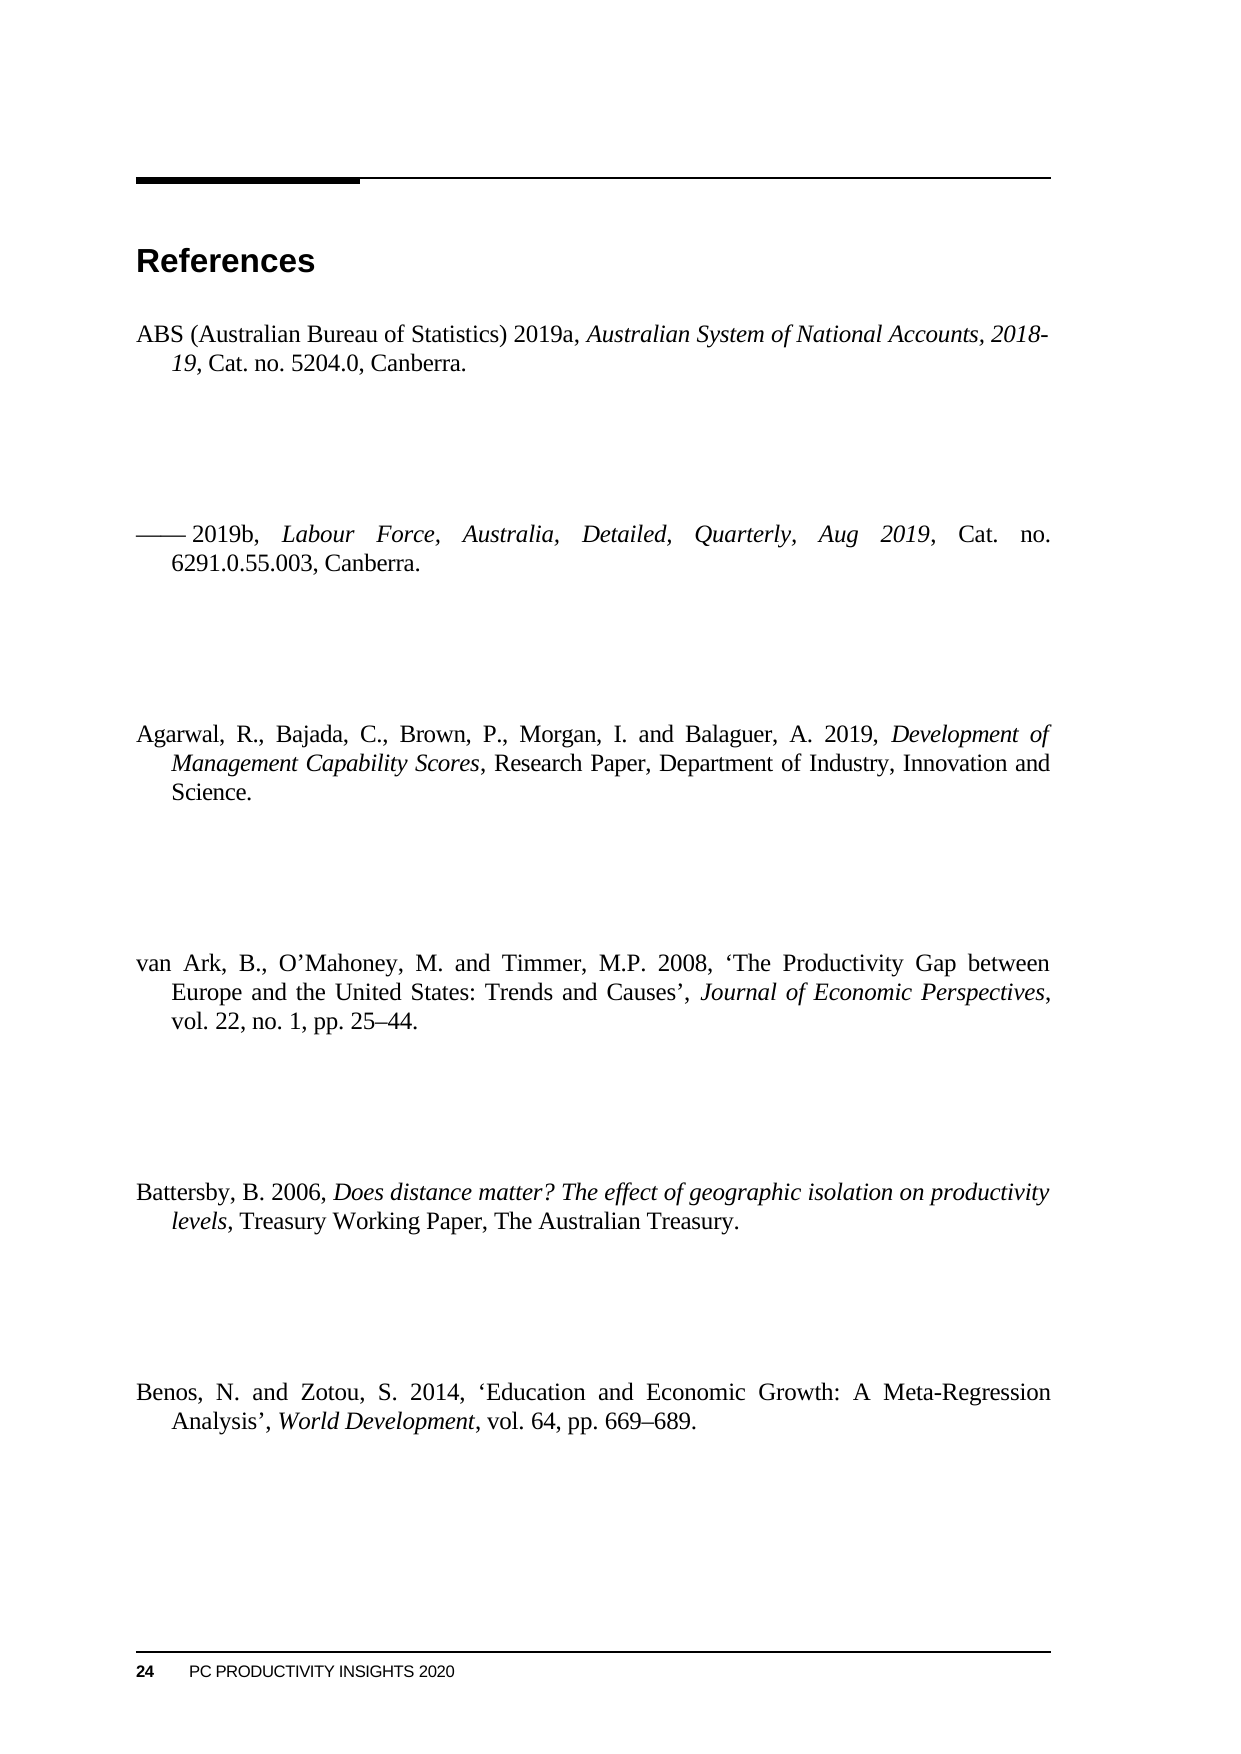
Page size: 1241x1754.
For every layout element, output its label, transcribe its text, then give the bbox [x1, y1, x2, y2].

text ABS (Australian Bureau of Statistics) 2019a, Australian System of National Accounts, 2018-19, Cat. no. 5204.0, Canberra. [136, 318, 1051, 377]
text —— 2019b, Labour Force, Australia, Detailed, Quarterly, Aug 2019, Cat. no. 6291.0.55.003, Canberra. [136, 518, 1051, 577]
text Benos, N. and Zotou, S. 2014, ‘Education and Economic Growth: A Meta-Regression Analysis’, World Development, vol. 64, pp. 669–689. [136, 1377, 1051, 1435]
text Battersby, B. 2006, Does distance matter? The effect of geographic isolation on productivity levels, Treasury Working Paper, The Australian Treasury. [136, 1177, 1051, 1235]
text van Ark, B., O’Mahoney, M. and Timmer, M.P. 2008, ‘The Productivity Gap between Europe and the United States: Trends and Causes’, Journal of Economic Perspectives, vol. 22, no. 1, pp. 25–44. [136, 948, 1051, 1035]
subtitle References [136, 239, 1051, 281]
text Agarwal, R., Bajada, C., Brown, P., Morgan, I. and Balaguer, A. 2019, Development of Management Capability Scores, Research Paper, Department of Industry, Innovation and Science. [136, 718, 1051, 806]
